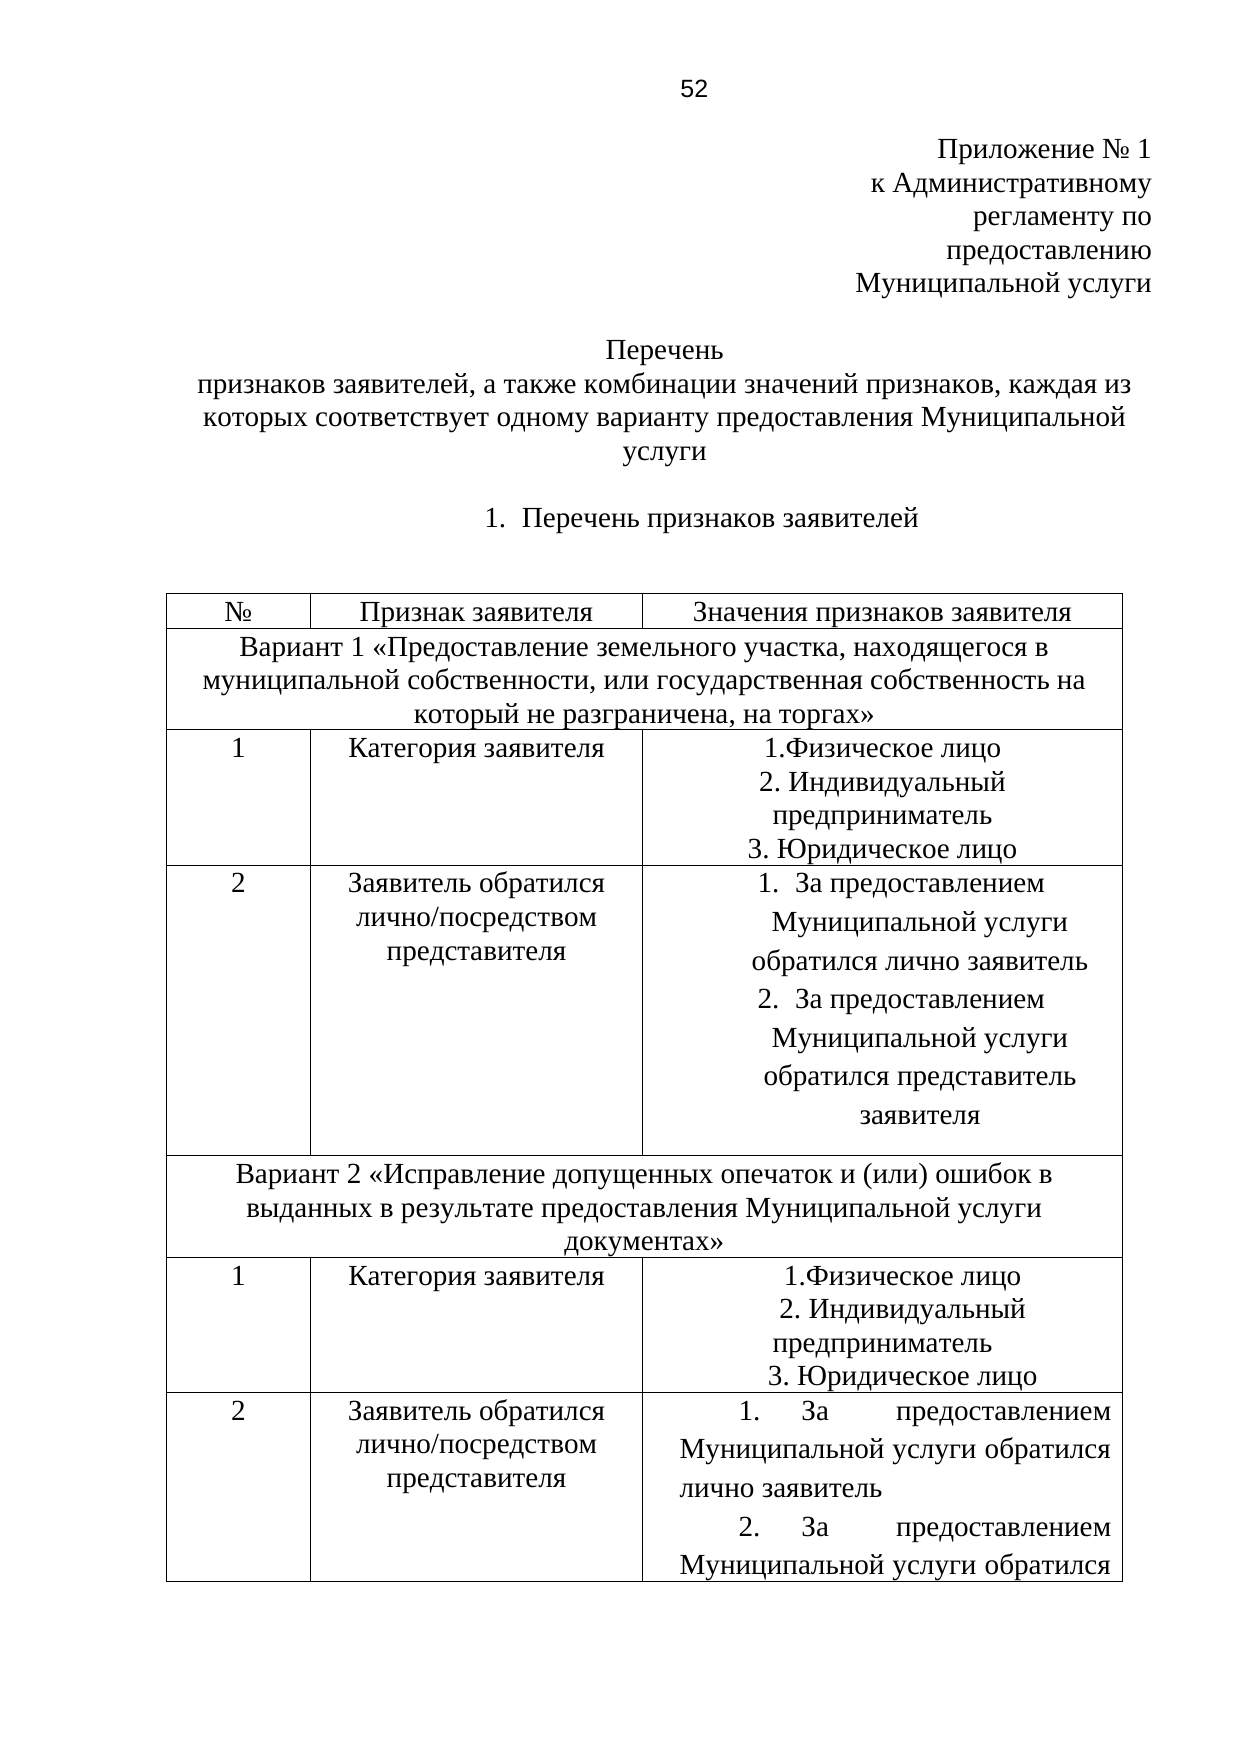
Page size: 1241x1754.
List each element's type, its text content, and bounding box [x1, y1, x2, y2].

table_cell За предоставлением Муниципальной услуги обратился лично заявитель За предоставлением Муниципальной услуги обратился представитель заявителя [643, 866, 1122, 1155]
table_cell Заявитель обратился лично/посредством представителя [311, 866, 642, 1155]
text Приложение № 1 [797, 131, 1152, 165]
table_cell Категория заявителя [311, 1258, 642, 1392]
table_cell Категория заявителя [311, 730, 642, 864]
table_header Значения признаков заявителя [643, 594, 1122, 628]
table_cell 2 [167, 866, 310, 1155]
table_header № [167, 594, 310, 628]
table_cell Вариант 2 «Исправление допущенных опечаток и (или) ошибок в выданных в результате предоставления Муниципальной услуги документах» [167, 1156, 1122, 1257]
text к Административному регламенту по предоставлению Муниципальной услуги [797, 165, 1152, 299]
table_cell 2 [167, 1393, 310, 1581]
table_cell Вариант 1 «Предоставление земельного участка, находящегося в муниципальной собственности, или государственная собственность на который не разграничена, на торгах» [167, 629, 1122, 729]
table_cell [311, 1393, 642, 1581]
table_cell 1.Физическое лицо 2. Индивидуальный предприниматель 3. Юридическое лицо [643, 730, 1122, 864]
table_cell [643, 1393, 1122, 1581]
list Перечень признаков заявителей [251, 500, 1152, 534]
table_cell 1 [167, 730, 310, 864]
text Перечень [177, 332, 1152, 366]
table_cell 1 [167, 1258, 310, 1392]
table_cell 1.Физическое лицо 2. Индивидуальный предприниматель 3. Юридическое лицо [643, 1258, 1122, 1392]
text признаков заявителей, а также комбинации значений признаков, каждая из которых соответствует одному варианту предоставления Муниципальной услуги [177, 366, 1152, 467]
table_header Признак заявителя [311, 594, 642, 628]
